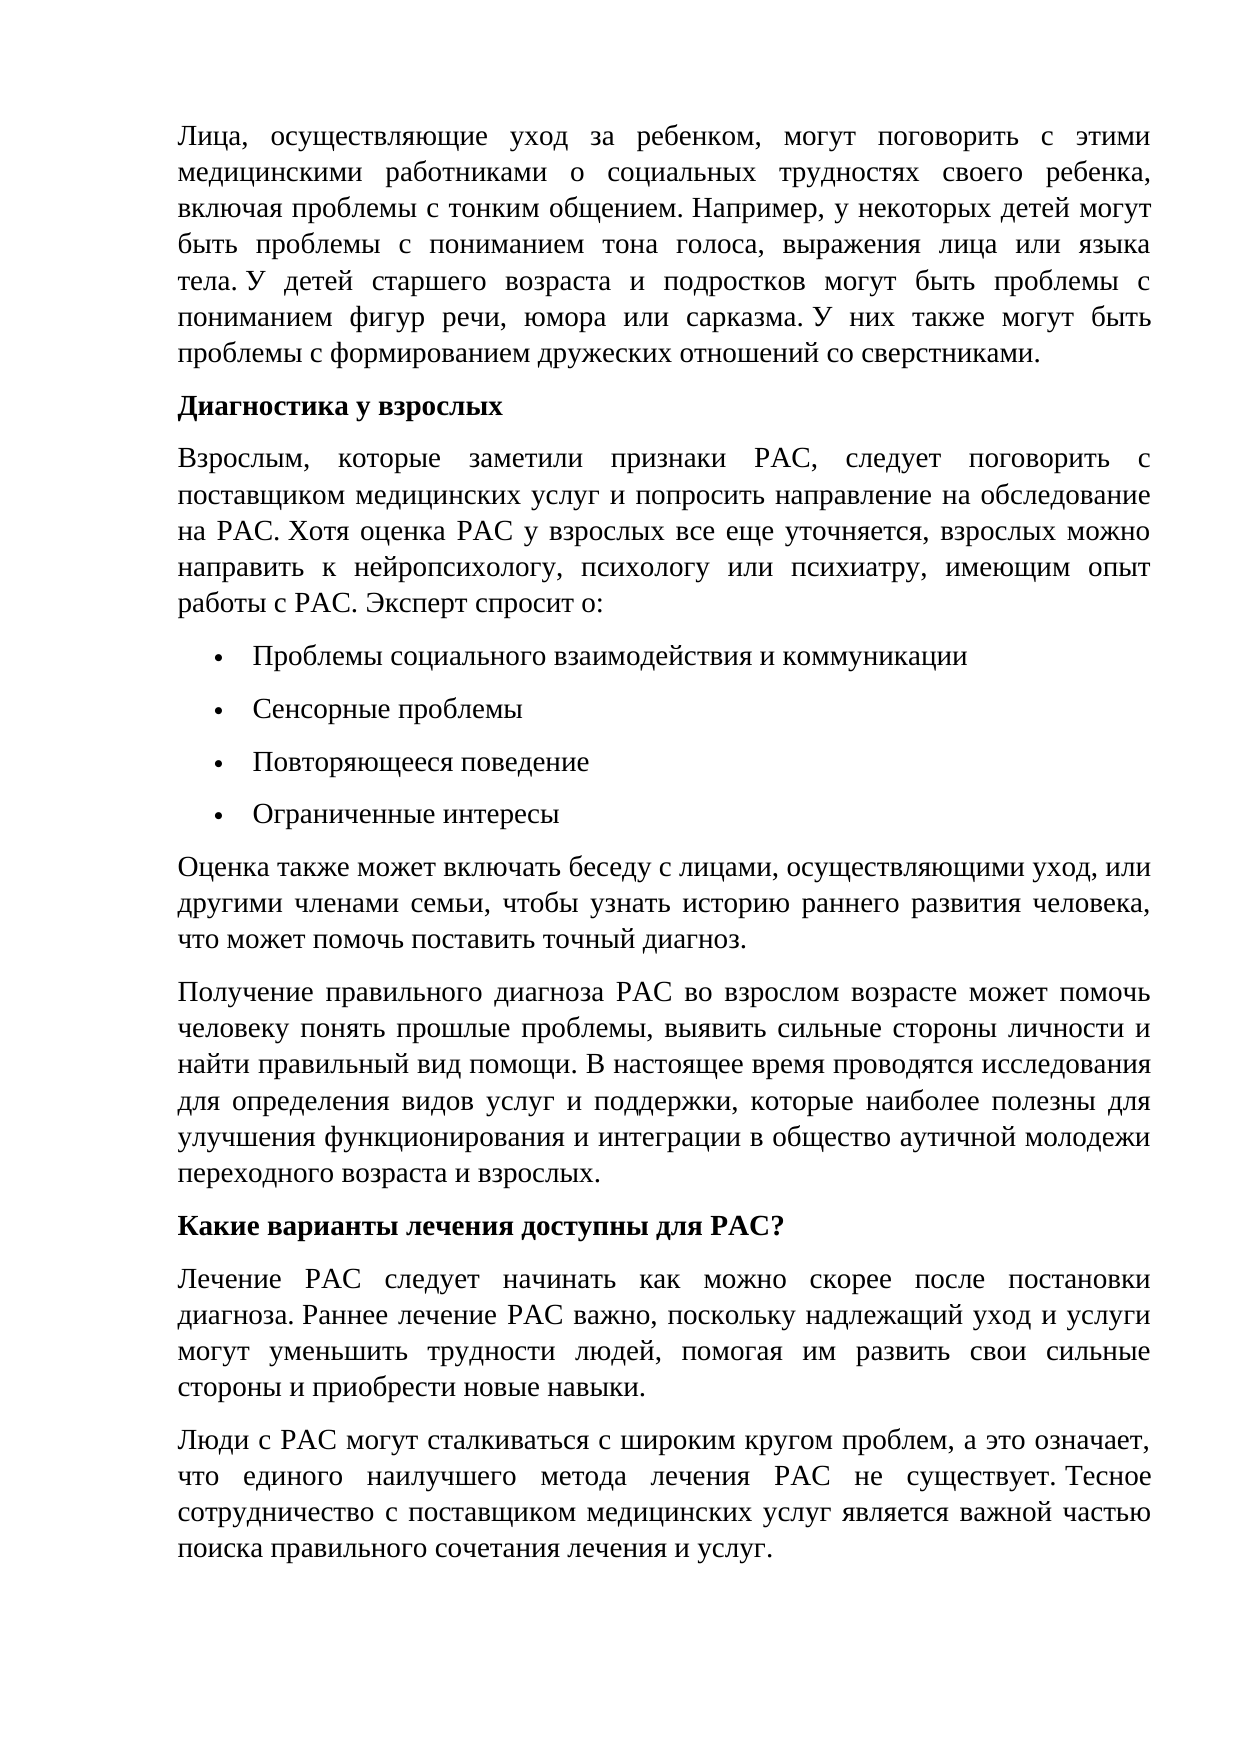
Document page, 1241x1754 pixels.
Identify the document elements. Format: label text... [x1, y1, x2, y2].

text Оценка также может включать беседу с лицами, осуществляющими уход, или другими членами семьи, чтобы узнать историю раннего развития человека, что может помочь поставить точный диагноз. [177, 849, 1152, 955]
text Какие варианты лечения доступны для РАС? [177, 1208, 1152, 1241]
text Диагностика у взрослых [177, 388, 1152, 421]
list Ограниченные интересы [215, 796, 1152, 830]
list Проблемы социального взаимодействия и коммуникации [215, 638, 1152, 672]
text Лечение РАС следует начинать как можно скорее после постановки диагноза. Раннее лечение РАС важно, поскольку надлежащий уход и услуги могут уменьшить трудности людей, помогая им развить свои сильные стороны и приобрести новые навыки. [177, 1261, 1152, 1403]
list Повторяющееся поведение [215, 744, 1152, 777]
text Получение правильного диагноза РАС во взрослом возрасте может помочь человеку понять прошлые проблемы, выявить сильные стороны личности и найти правильный вид помощи. В настоящее время проводятся исследования для определения видов услуг и поддержки, которые наиболее полезны для улучшения функционирования и интеграции в общество аутичной молодежи переходного возраста и взрослых. [177, 974, 1152, 1189]
list Сенсорные проблемы [215, 691, 1152, 724]
text Лица, осуществляющие уход за ребенком, могут поговорить с этими медицинскими работниками о социальных трудностях своего ребенка, включая проблемы с тонким общением. Например, у некоторых детей могут быть проблемы с пониманием тона голоса, выражения лица или языка тела. У детей старшего возраста и подростков могут быть проблемы с пониманием фигур речи, юмора или сарказма. У них также могут быть проблемы с формированием дружеских отношений со сверстниками. [177, 118, 1152, 368]
text Люди с РАС могут сталкиваться с широким кругом проблем, а это означает, что единого наилучшего метода лечения РАС не существует. Тесное сотрудничество с поставщиком медицинских услуг является важной частью поиска правильного сочетания лечения и услуг. [177, 1422, 1152, 1564]
text Взрослым, которые заметили признаки РАС, следует поговорить с поставщиком медицинских услуг и попросить направление на обследование на РАС. Хотя оценка РАС у взрослых все еще уточняется, взрослых можно направить к нейропсихологу, психологу или психиатру, имеющим опыт работы с РАС. Эксперт спросит о: [177, 441, 1152, 619]
